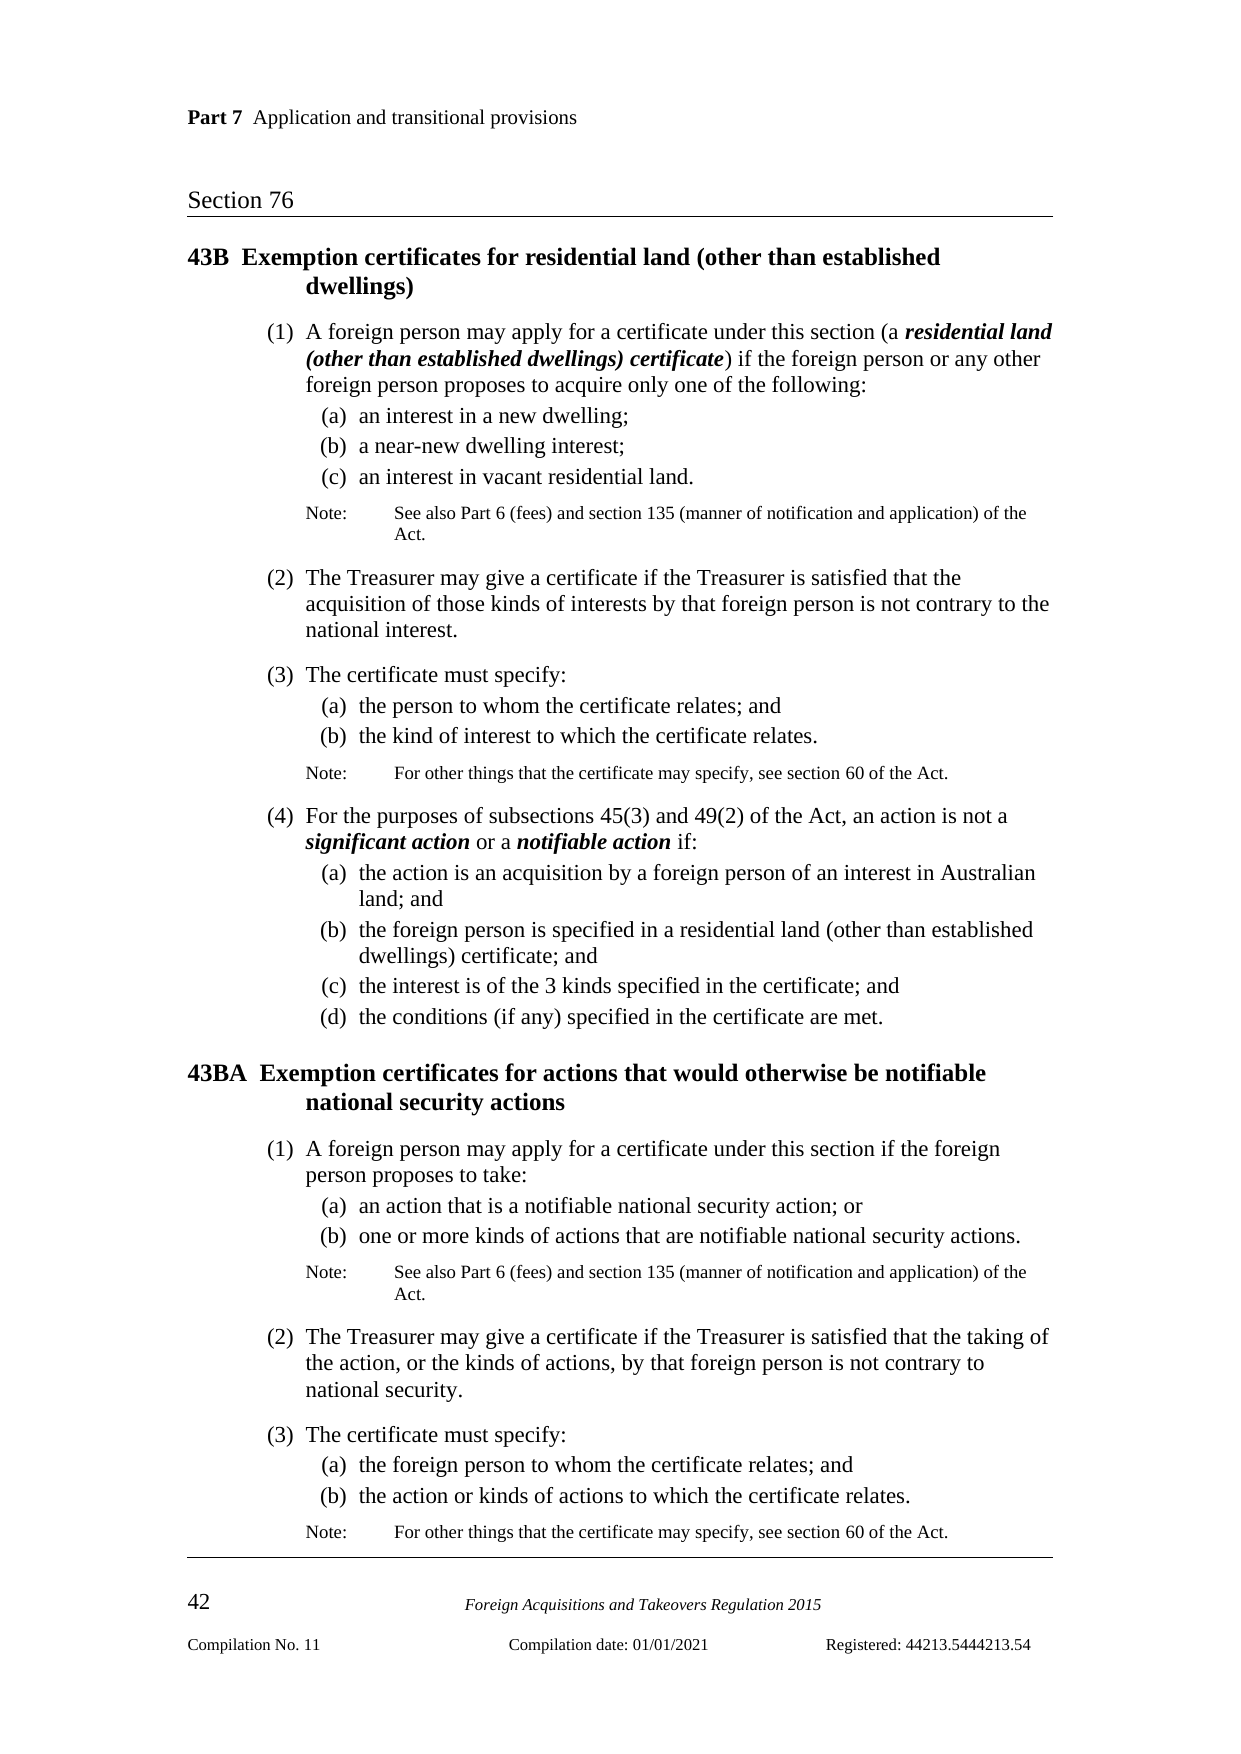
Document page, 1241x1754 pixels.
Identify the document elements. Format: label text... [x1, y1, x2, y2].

text (c) an interest in vacant residential land. [187, 463, 1053, 489]
text (a) the person to whom the certificate relates; and [187, 692, 1053, 718]
text (d) the conditions (if any) specified in the certificate are met. [187, 1003, 1053, 1029]
text Note: For other things that the certificate may specify, see section 60 of the Act. [305, 762, 1053, 783]
text (b) one or more kinds of actions that are notifiable national security actions. [187, 1222, 1053, 1248]
text (a) the action is an acquisition by a foreign person of an interest in Australian land; and [187, 859, 1053, 911]
text (1) A foreign person may apply for a certificate under this section (a residential land (other than established dwellings) certificate) if the foreign person or any other foreign person proposes to acquire only one of the following: [187, 318, 1053, 397]
text (3) The certificate must specify: [187, 661, 1053, 688]
text (b) a near-new dwelling interest; [187, 432, 1053, 458]
text (a) an action that is a notifiable national security action; or [187, 1192, 1053, 1218]
text (a) the foreign person to whom the certificate relates; and [187, 1451, 1053, 1478]
text Note: See also Part 6 (fees) and section 135 (manner of notification and application) of the Act. [305, 1261, 1053, 1304]
text (2) The Treasurer may give a certificate if the Treasurer is satisfied that the taking of the action, or the kinds of actions, by that foreign person is not contrary to national security. [187, 1323, 1053, 1402]
text Note: See also Part 6 (fees) and section 135 (manner of notification and application) of the Act. [305, 502, 1053, 545]
text Note: For other things that the certificate may specify, see section 60 of the Act. [305, 1521, 1053, 1543]
text (a) an interest in a new dwelling; [187, 402, 1053, 428]
text (4) For the purposes of subsections 45(3) and 49(2) of the Act, an action is not a significant action or a notifiable action if: [187, 802, 1053, 854]
text (c) the interest is of the 3 kinds specified in the certificate; and [187, 972, 1053, 999]
text (1) A foreign person may apply for a certificate under this section if the foreign person proposes to take: [187, 1135, 1053, 1187]
text 43BA Exemption certificates for actions that would otherwise be notifiable national security actions [187, 1058, 1053, 1116]
text (b) the foreign person is specified in a residential land (other than established dwellings) certificate; and [187, 916, 1053, 968]
text (b) the action or kinds of actions to which the certificate relates. [187, 1482, 1053, 1508]
text (2) The Treasurer may give a certificate if the Treasurer is satisfied that the acquisition of those kinds of interests by that foreign person is not contrary to the national interest. [187, 564, 1053, 643]
text (3) The certificate must specify: [187, 1421, 1053, 1447]
text 43B Exemption certificates for residential land (other than established dwellings) [187, 242, 1053, 300]
text (b) the kind of interest to which the certificate relates. [187, 722, 1053, 749]
